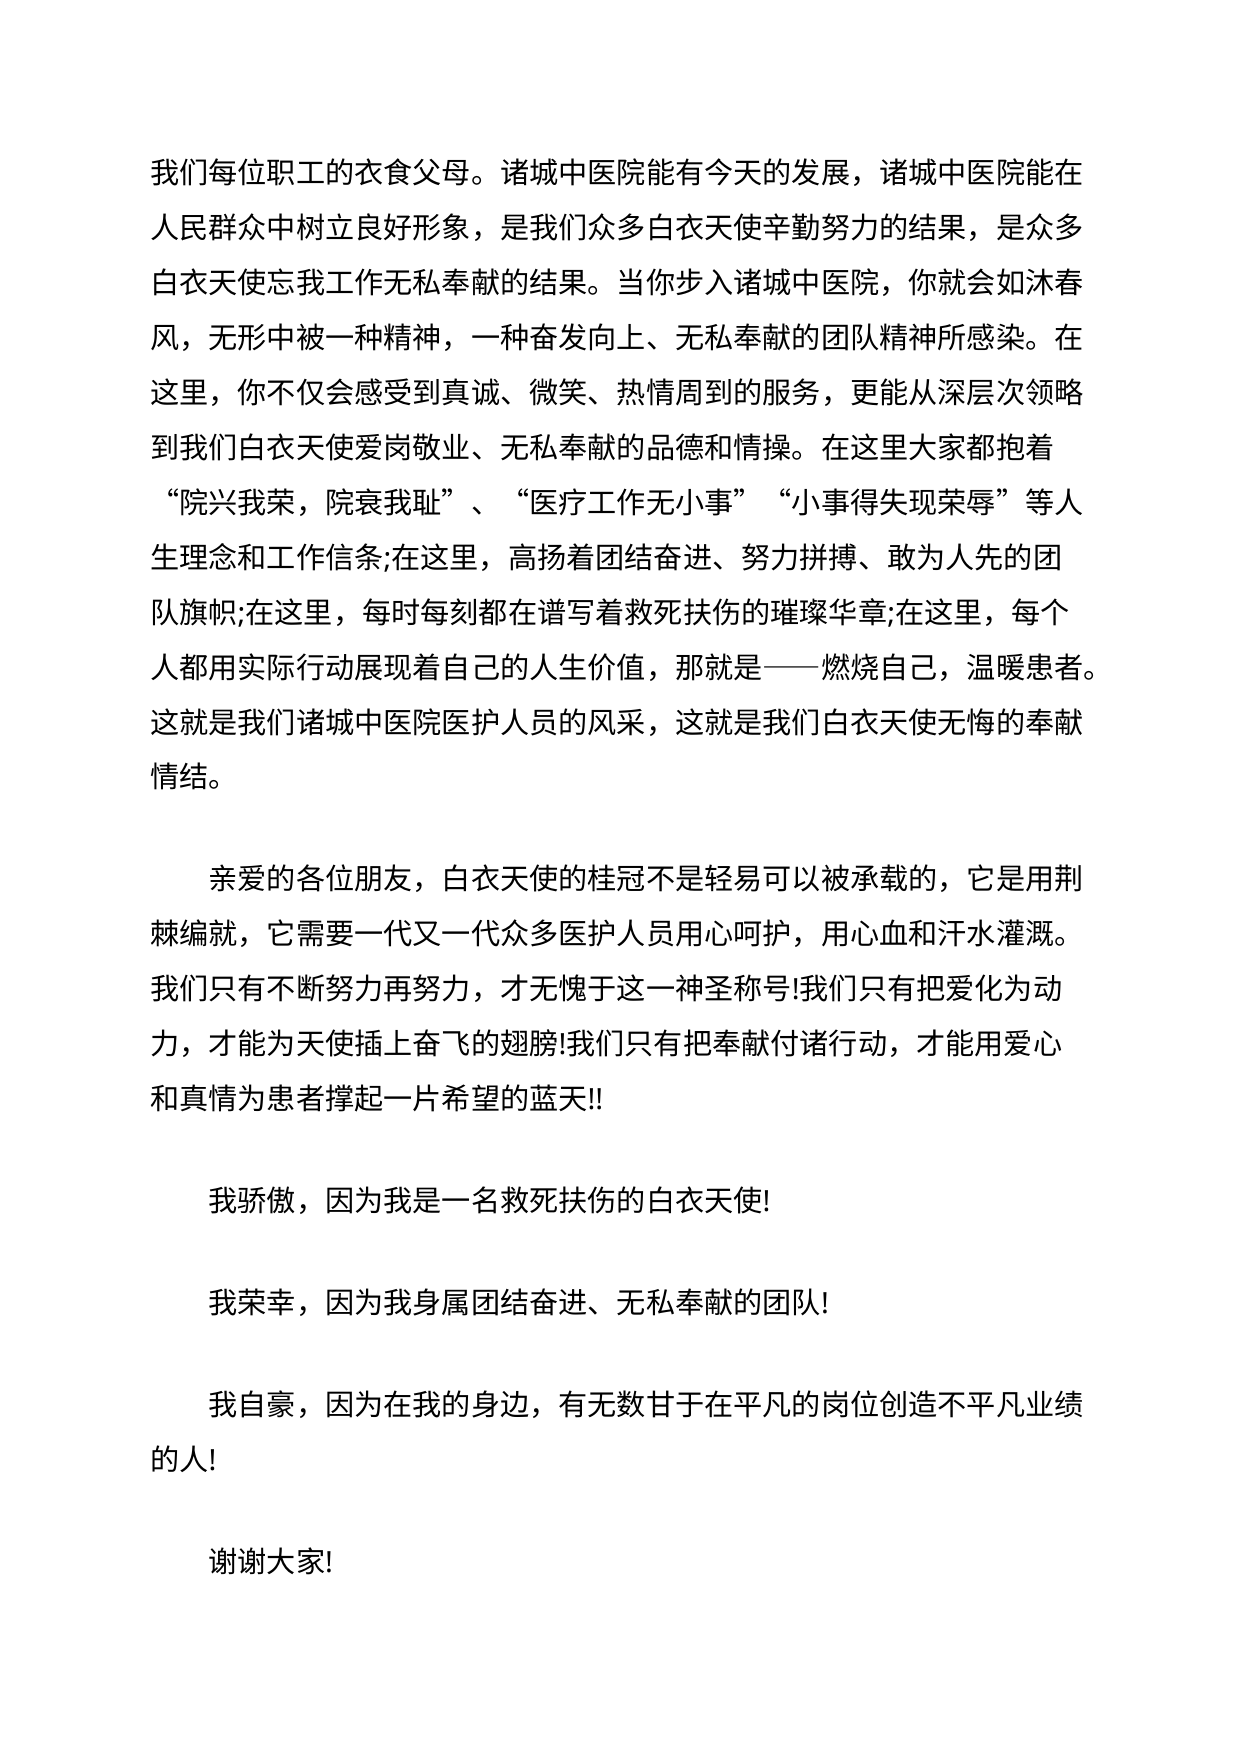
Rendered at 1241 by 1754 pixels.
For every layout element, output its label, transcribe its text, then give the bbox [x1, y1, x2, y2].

text 我骄傲，因为我是一名救死扶伤的白衣天使! [150, 1178, 1090, 1220]
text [150, 150, 1090, 796]
text 亲爱的各位朋友，白衣天使的桂冠不是轻易可以被承载的，它是用荆棘编就，它需要一代又一代众多医护人员用心呵护，用心血和汗水灌溉。我们只有不断努力再努力，才无愧于这一神圣称号!我们只有把爱化为动力，才能为天使插上奋飞的翅膀!我们只有把奉献付诸行动，才能用爱心和真情为患者撑起一片希望的蓝天!! [150, 856, 1090, 1118]
text 谢谢大家! [150, 1538, 1090, 1581]
text 我自豪，因为在我的身边，有无数甘于在平凡的岗位创造不平凡业绩的人! [150, 1382, 1090, 1479]
text 我荣幸，因为我身属团结奋进、无私奉献的团队! [150, 1279, 1090, 1322]
